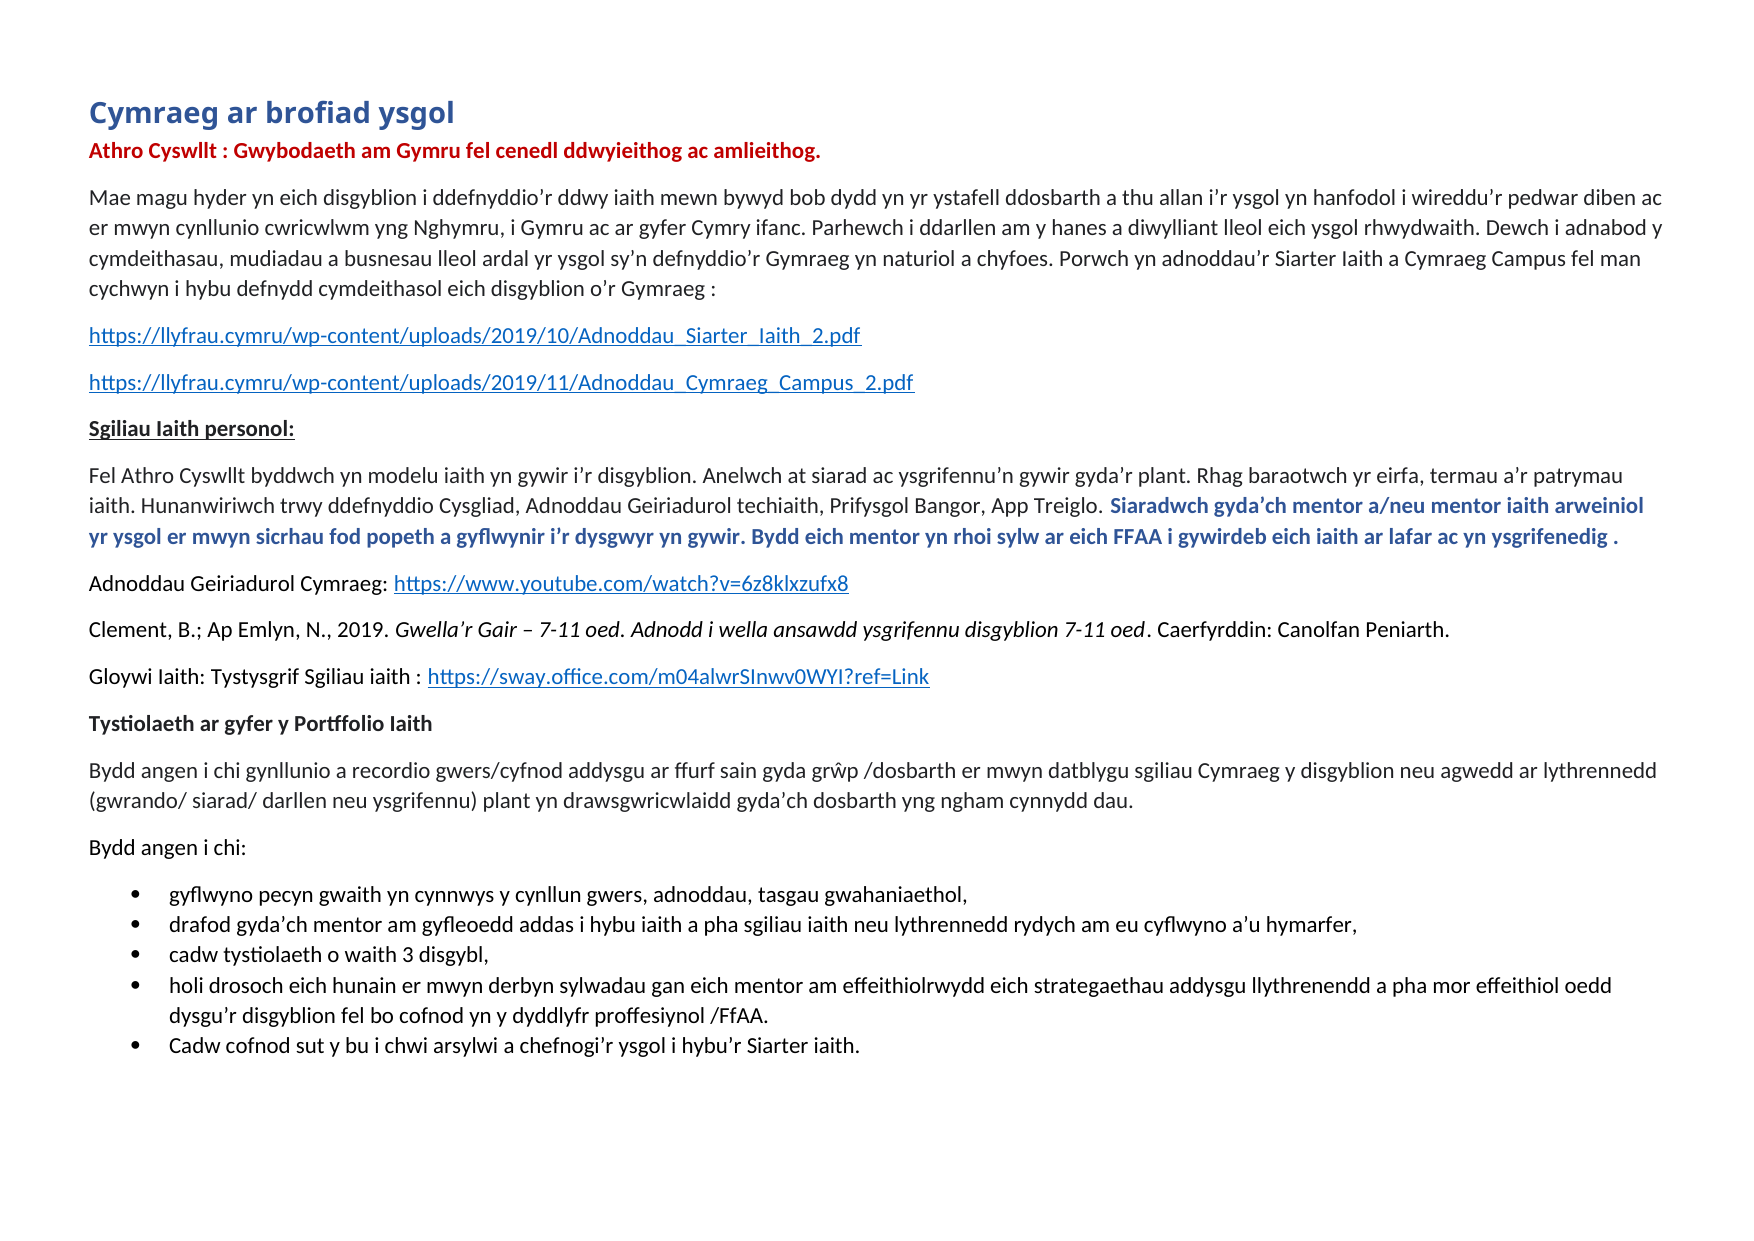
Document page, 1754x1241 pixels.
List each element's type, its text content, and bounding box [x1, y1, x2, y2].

text Fel Athro Cyswllt byddwch yn modelu iaith yn gywir i’r disgyblion. Anelwch at siarad ac ysgrifennu’n gywir gyda’r plant. Rhag baraotwch yr eirfa, termau a’r patrymau iaith. Hunanwiriwch trwy ddefnyddio Cysgliad, Adnoddau Geiriadurol techiaith, Prifysgol Bangor, App Treiglo. Siaradwch gyda’ch mentor a/neu mentor iaith arweiniol yr ysgol er mwyn sicrhau fod popeth a gyflwynir i’r dysgwyr yn gywir. Bydd eich mentor yn rhoi sylw ar eich FFAA i gywirdeb eich iaith ar lafar ac yn ysgrifenedig . [89, 461, 1665, 550]
list drafod gyda’ch mentor am gyfleoedd addas i hybu iaith a pha sgiliau iaith neu lythrennedd rydych am eu cyflwyno a’u hymarfer, [131, 910, 1665, 938]
text https://llyfrau.cymru/wp-content/uploads/2019/11/Adnoddau_Cymraeg_Campus_2.pdf [89, 368, 1665, 396]
text https://llyfrau.cymru/wp-content/uploads/2019/10/Adnoddau_Siarter_Iaith_2.pdf [89, 321, 1665, 349]
text Clement, B.; Ap Emlyn, N., 2019. Gwella’r Gair – 7-11 oed. Adnodd i wella ansawdd ysgrifennu disgyblion 7-11 oed. Caerfyrddin: Canolfan Peniarth. [89, 616, 1665, 644]
text Adnoddau Geiriadurol Cymraeg: https://www.youtube.com/watch?v=6z8klxzufx8 [89, 569, 1665, 597]
text Athro Cyswllt : Gwybodaeth am Gymru fel cenedl ddwyieithog ac amlieithog. [89, 136, 1665, 164]
text Bydd angen i chi: [89, 833, 1665, 861]
list holi drosoch eich hunain er mwyn derbyn sylwadau gan eich mentor am effeithiolrwydd eich strategaethau addysgu llythrenendd a pha mor effeithiol oedd dysgu’r disgyblion fel bo cofnod yn y dyddlyfr proffesiynol /FfAA. [131, 971, 1665, 1029]
subtitle Cymraeg ar brofiad ysgol [89, 93, 1665, 132]
text Sgiliau Iaith personol: [89, 414, 1665, 443]
list gyflwyno pecyn gwaith yn cynnwys y cynllun gwers, adnoddau, tasgau gwahaniaethol, [131, 880, 1665, 908]
text Tystiolaeth ar gyfer y Portffolio Iaith [89, 709, 1665, 737]
list Cadw cofnod sut y bu i chwi arsylwi a chefnogi’r ysgol i hybu’r Siarter iaith. [131, 1031, 1665, 1059]
text Gloywi Iaith: Tystysgrif Sgiliau iaith : https://sway.office.com/m04alwrSInwv0WYI?ref=Link [89, 662, 1665, 691]
text Bydd angen i chi gynllunio a recordio gwers/cyfnod addysgu ar ffurf sain gyda grŵp /dosbarth er mwyn datblygu sgiliau Cymraeg y disgyblion neu agwedd ar lythrennedd (gwrando/ siarad/ darllen neu ysgrifennu) plant yn drawsgwricwlaidd gyda’ch dosbarth yng ngham cynnydd dau. [89, 756, 1665, 814]
text Mae magu hyder yn eich disgyblion i ddefnyddio’r ddwy iaith mewn bywyd bob dydd yn yr ystafell ddosbarth a thu allan i’r ysgol yn hanfodol i wireddu’r pedwar diben ac er mwyn cynllunio cwricwlwm yng Nghymru, i Gymru ac ar gyfer Cymry ifanc. Parhewch i ddarllen am y hanes a diwylliant lleol eich ysgol rhwydwaith. Dewch i adnabod y cymdeithasau, mudiadau a busnesau lleol ardal yr ysgol sy’n defnyddio’r Gymraeg yn naturiol a chyfoes. Porwch yn adnoddau’r Siarter Iaith a Cymraeg Campus fel man cychwyn i hybu defnydd cymdeithasol eich disgyblion o’r Gymraeg : [89, 183, 1665, 302]
list cadw tystiolaeth o waith 3 disgybl, [131, 941, 1665, 969]
